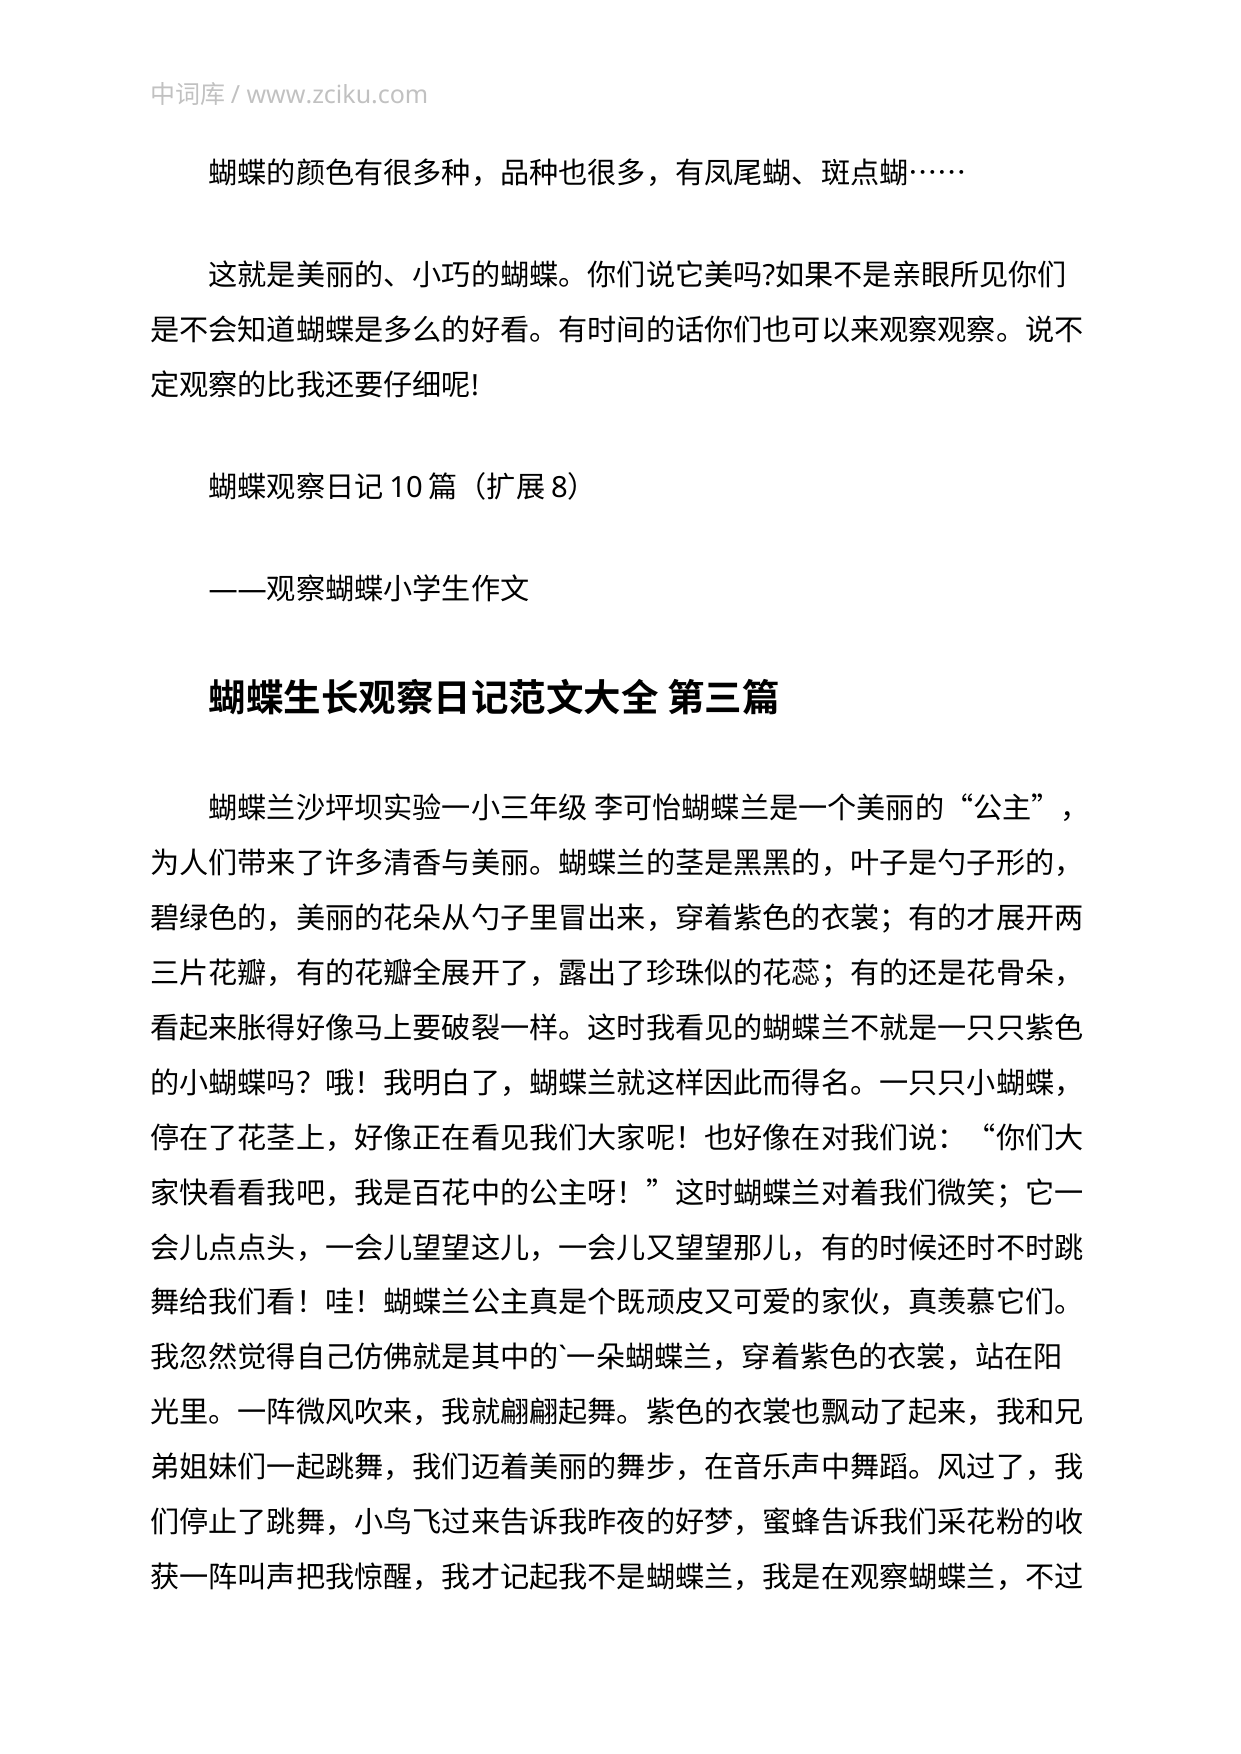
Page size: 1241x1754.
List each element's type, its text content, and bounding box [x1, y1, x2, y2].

text ——观察蝴蝶小学生作文 [150, 566, 1090, 608]
text 这就是美丽的、小巧的蝴蝶。你们说它美吗?如果不是亲眼所见你们是不会知道蝴蝶是多么的好看。有时间的话你们也可以来观察观察。说不定观察的比我还要仔细呢! [150, 252, 1090, 404]
text 蝴蝶观察日记10篇（扩展8） [150, 464, 1090, 506]
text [150, 785, 1090, 1596]
text 蝴蝶的颜色有很多种，品种也很多，有凤尾蝴、斑点蝴…… [150, 150, 1090, 192]
text 蝴蝶生长观察日记范文大全 第三篇 [150, 668, 1090, 722]
